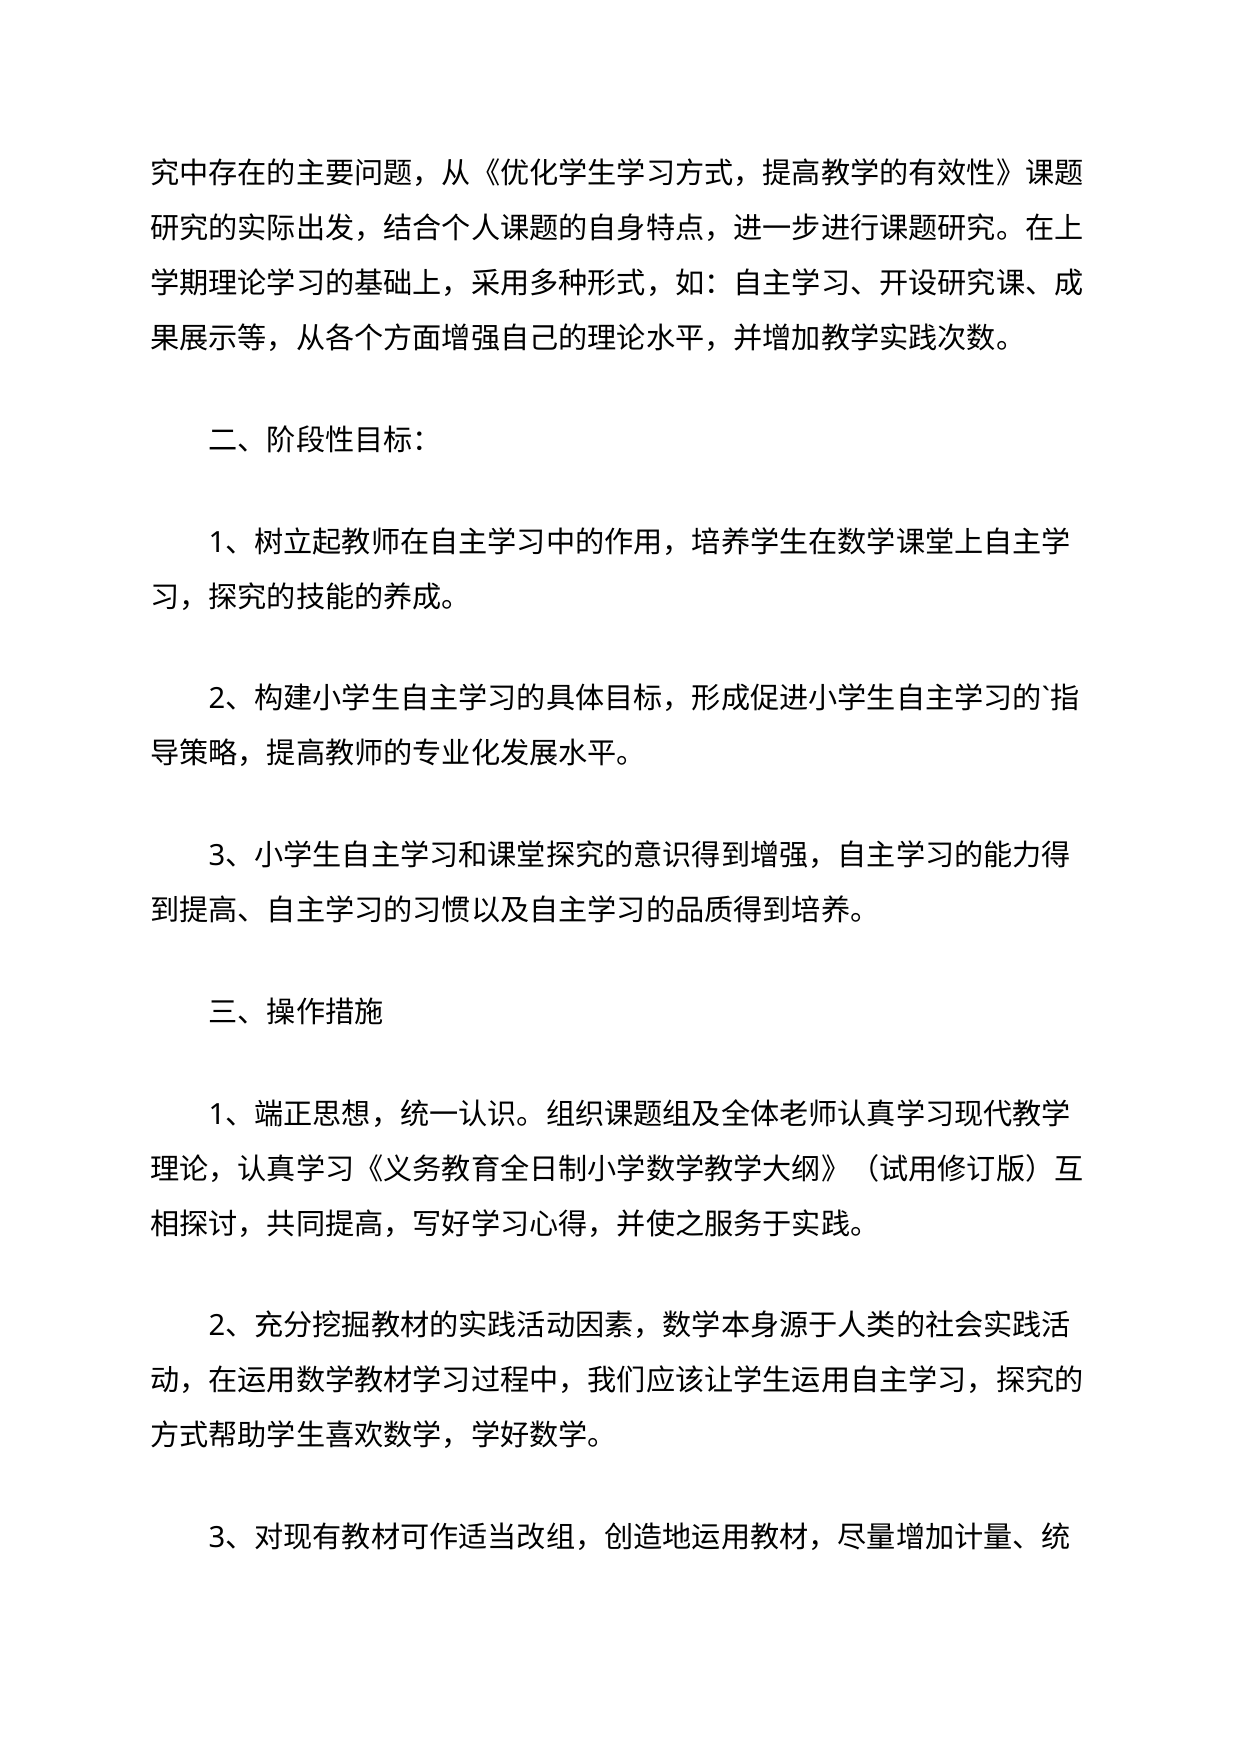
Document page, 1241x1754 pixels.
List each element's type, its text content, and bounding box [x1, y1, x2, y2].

text 1、树立起教师在自主学习中的作用，培养学生在数学课堂上自主学习，探究的技能的养成。 [150, 518, 1090, 616]
text 3、小学生自主学习和课堂探究的意识得到增强，自主学习的能力得到提高、自主学习的习惯以及自主学习的品质得到培养。 [150, 832, 1090, 929]
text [150, 150, 1090, 357]
text 三、操作措施 [150, 988, 1090, 1031]
text 2、构建小学生自主学习的具体目标，形成促进小学生自主学习的`指导策略，提高教师的专业化发展水平。 [150, 675, 1090, 772]
text 1、端正思想，统一认识。组织课题组及全体老师认真学习现代教学理论，认真学习《义务教育全日制小学数学教学大纲》（试用修订版）互相探讨，共同提高，写好学习心得，并使之服务于实践。 [150, 1090, 1090, 1242]
text 二、阶段性目标： [150, 416, 1090, 459]
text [150, 1514, 1090, 1556]
text 2、充分挖掘教材的实践活动因素，数学本身源于人类的社会实践活动，在运用数学教材学习过程中，我们应该让学生运用自主学习，探究的方式帮助学生喜欢数学，学好数学。 [150, 1302, 1090, 1454]
